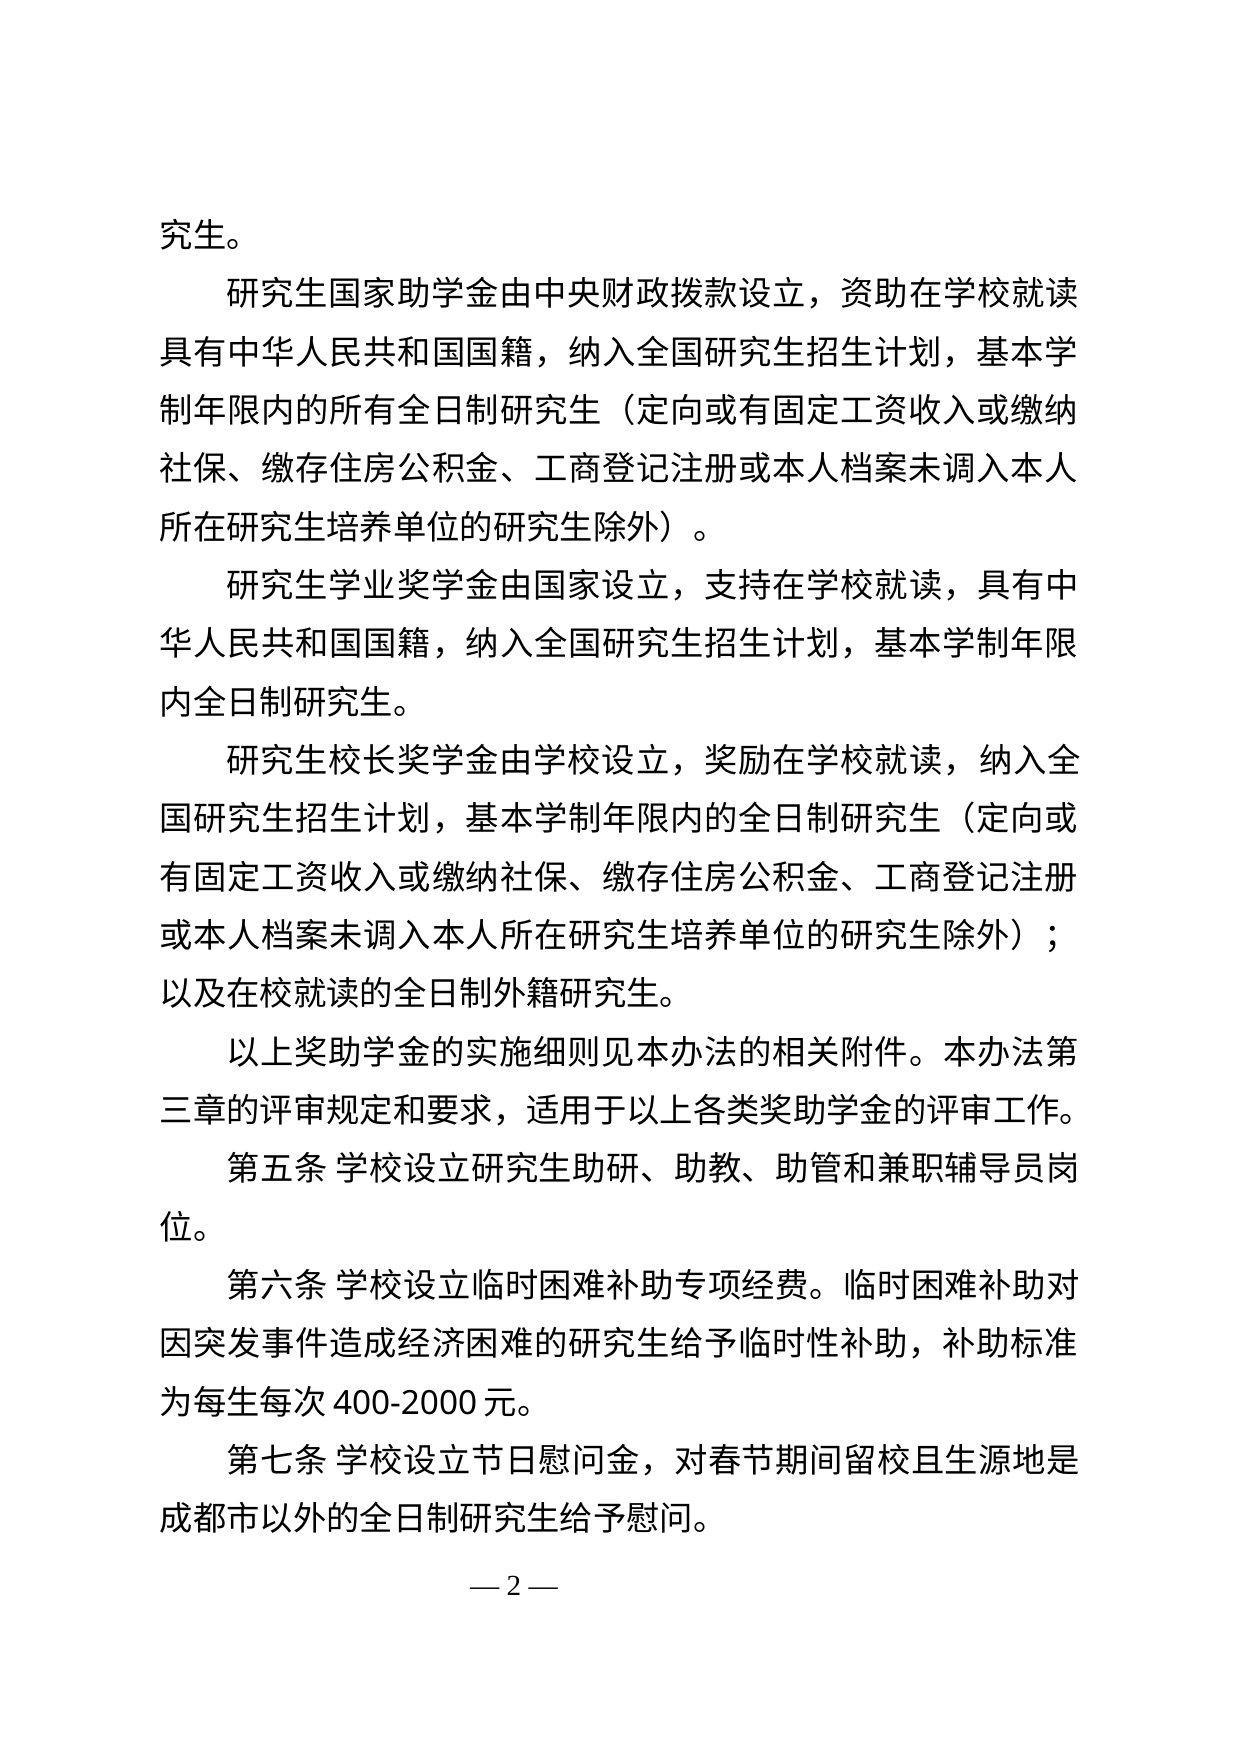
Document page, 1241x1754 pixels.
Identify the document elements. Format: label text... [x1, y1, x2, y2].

text 第五条 学校设立研究生助研、助教、助管和兼职辅导员岗位。 [159, 1134, 1081, 1251]
text 研究生校长奖学金由学校设立，奖励在学校就读，纳入全国研究生招生计划，基本学制年限内的全日制研究生（定向或有固定工资收入或缴纳社保、缴存住房公积金、工商登记注册或本人档案未调入本人所在研究生培养单位的研究生除外）；以及在校就读的全日制外籍研究生。 [159, 726, 1081, 1017]
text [159, 201, 1081, 259]
text 研究生学业奖学金由国家设立，支持在学校就读，具有中华人民共和国国籍，纳入全国研究生招生计划，基本学制年限内全日制研究生。 [159, 551, 1081, 726]
text 研究生国家助学金由中央财政拨款设立，资助在学校就读，具有中华人民共和国国籍，纳入全国研究生招生计划，基本学制年限内的所有全日制研究生（定向或有固定工资收入或缴纳社保、缴存住房公积金、工商登记注册或本人档案未调入本人所在研究生培养单位的研究生除外）。 [159, 259, 1081, 551]
text 第七条 学校设立节日慰问金，对春节期间留校且生源地是成都市以外的全日制研究生给予慰问。 [159, 1426, 1081, 1542]
text 第六条 学校设立临时困难补助专项经费。临时困难补助对因突发事件造成经济困难的研究生给予临时性补助，补助标准为每生每次400-2000元。 [159, 1251, 1081, 1426]
text 以上奖助学金的实施细则见本办法的相关附件。本办法第三章的评审规定和要求，适用于以上各类奖助学金的评审工作。 [159, 1017, 1081, 1134]
